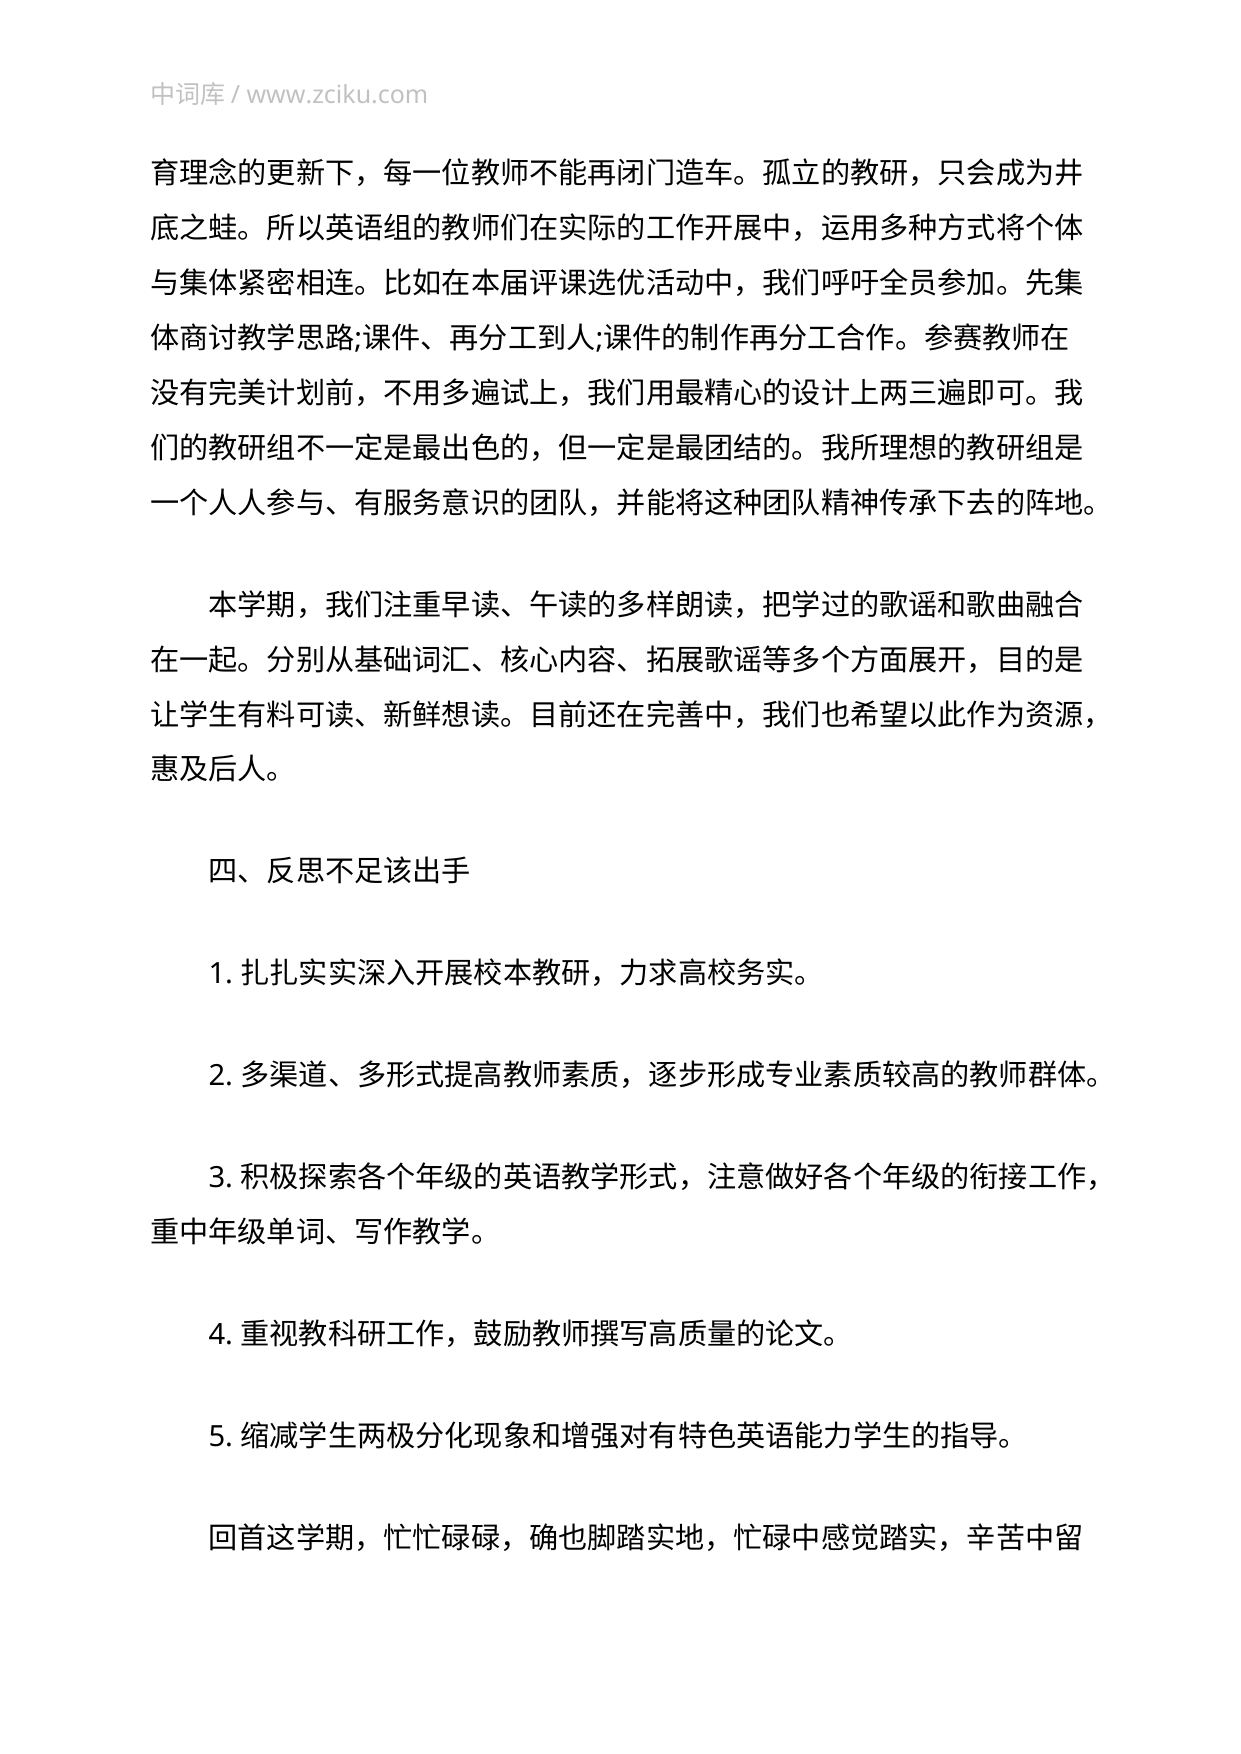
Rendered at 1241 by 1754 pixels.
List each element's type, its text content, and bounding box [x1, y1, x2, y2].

text 四、反思不足该出手 [150, 848, 1090, 890]
text 5. 缩减学生两极分化现象和增强对有特色英语能力学生的指导。 [150, 1412, 1090, 1454]
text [150, 1514, 1090, 1556]
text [150, 150, 1090, 522]
text 2. 多渠道、多形式提高教师素质，逐步形成专业素质较高的教师群体。 [150, 1051, 1090, 1094]
text 4. 重视教科研工作，鼓励教师撰写高质量的论文。 [150, 1310, 1090, 1353]
text 本学期，我们注重早读、午读的多样朗读，把学过的歌谣和歌曲融合在一起。分别从基础词汇、核心内容、拓展歌谣等多个方面展开，目的是让学生有料可读、新鲜想读。目前还在完善中，我们也希望以此作为资源，惠及后人。 [150, 581, 1090, 788]
text 3. 积极探索各个年级的英语教学形式，注意做好各个年级的衔接工作，重中年级单词、写作教学。 [150, 1153, 1090, 1251]
text 1. 扎扎实实深入开展校本教研，力求高校务实。 [150, 949, 1090, 992]
